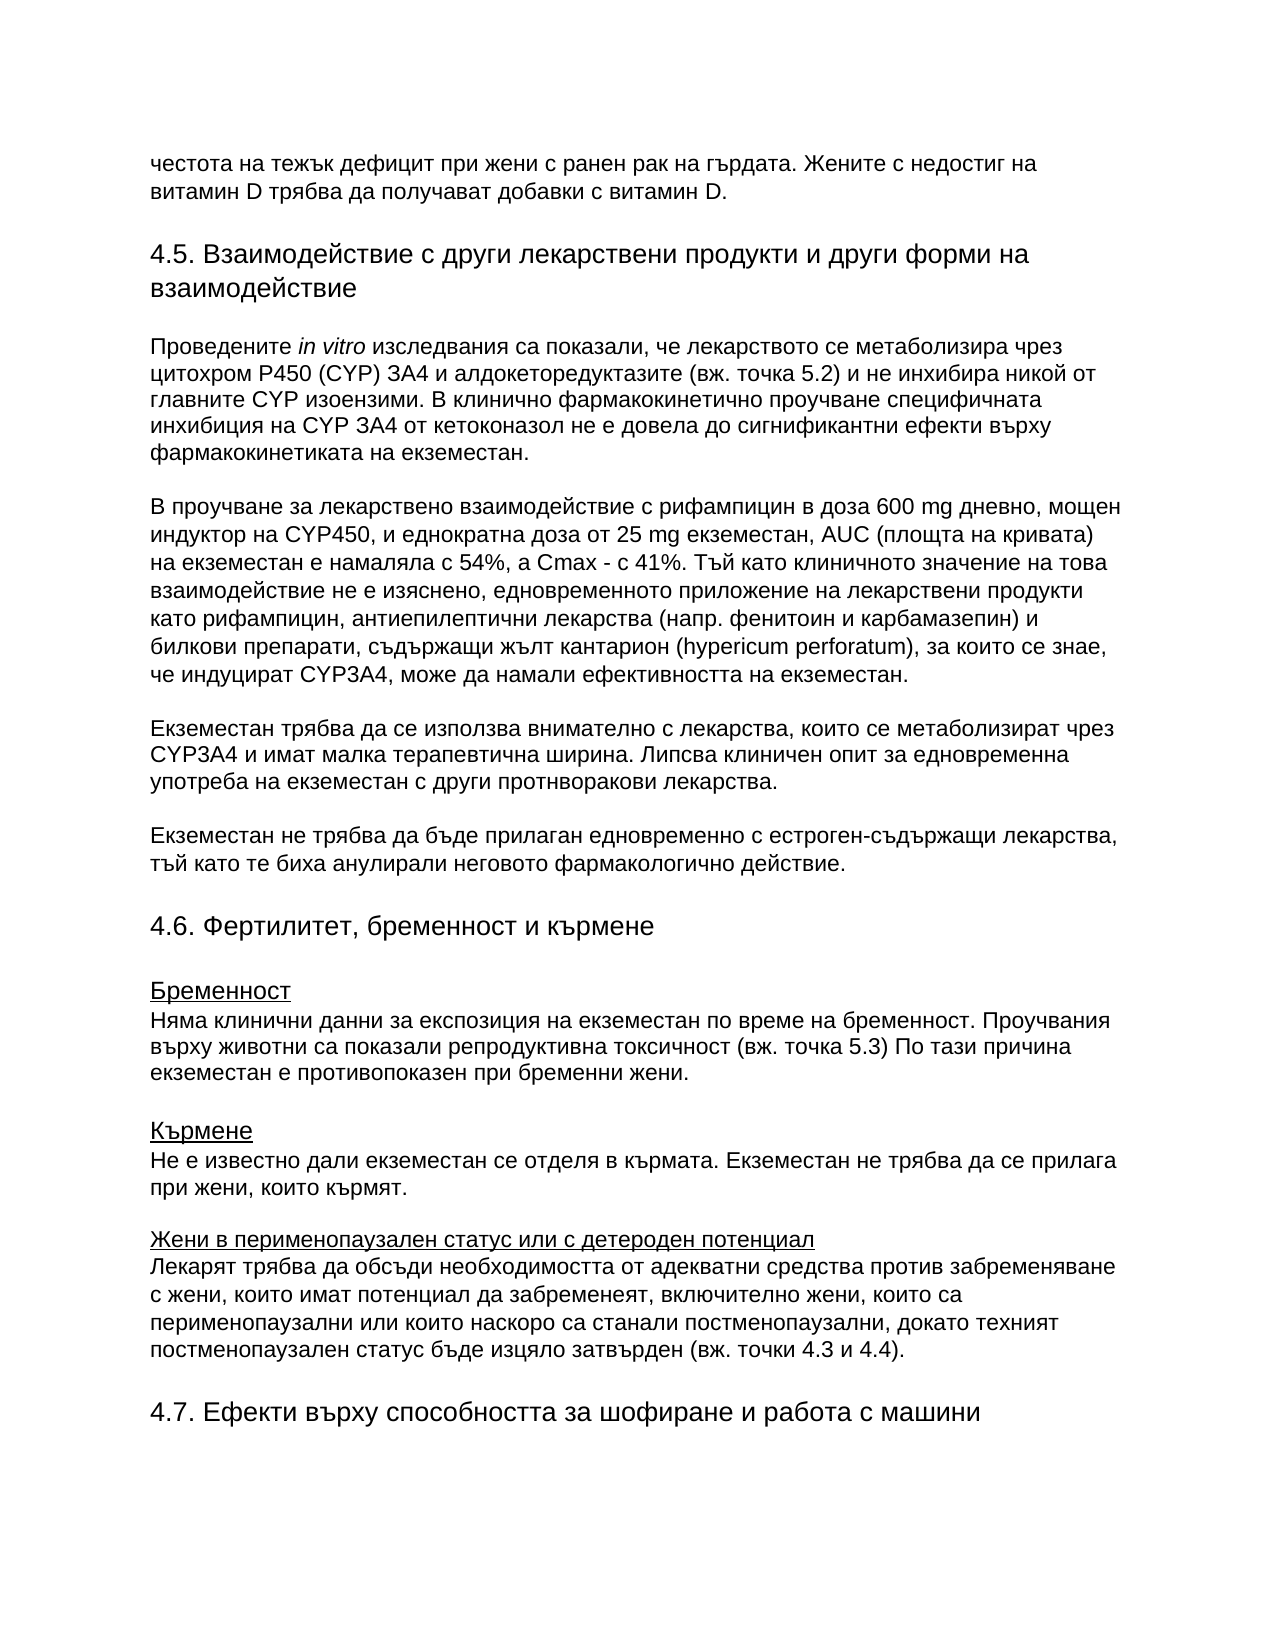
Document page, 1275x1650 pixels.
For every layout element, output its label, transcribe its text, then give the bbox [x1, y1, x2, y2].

text Няма клинични данни за експозиция на екземестан по време на бременност. Проучвания върху животни са показали репродуктивна токсичност (вж. точка 5.3) По тази причина екземестан е противопоказен при бременни жени. [150, 1007, 1125, 1086]
subtitle Кърмене [150, 1116, 1125, 1145]
text В проучване за лекарствено взаимодействие с рифампицин в доза 600 mg дневно, мощен индуктор на CYP450, и еднократна доза от 25 mg екземестан, AUC (площта на кривата) на екземестан е намаляла с 54%, а Сmax - с 41%. Тъй като клиничното значение на това взаимодействие не е изяснено, едновременното приложение на лекарствени продукти като рифампицин, антиепилептични лекарства (напр. фенитоин и карбамазепин) и билкови препарати, съдържащи жълт кантарион (hypericum perforatum), за които се знае, че индуцират CYP3A4, може да намали ефективността на екземестан. [150, 493, 1125, 687]
text Екземестан трябва да се използва внимателно с лекарства, които се метаболизират чрез CYP3A4 и имат малка терапевтична ширина. Липсва клиничен опит за едновременна употреба на екземестан с други протнворакови лекарства. [150, 715, 1125, 794]
text Жени в перименопаузален статус или с детероден потенциал [150, 1226, 1125, 1253]
text Екземестан не трябва да бъде прилаган едновременно с естроген-съдържащи лекарства, тъй като те биха анулирали неговото фармакологично действие. [150, 822, 1125, 876]
text Лекарят трябва да обсъди необходимостта от адекватни средства против забременяване с жени, които имат потенциал да забременеят, включително жени, които са перименопаузални или които наскоро са станали постменопаузални, докато техният постменопаузален статус бъде изцяло затвърден (вж. точки 4.3 и 4.4). [150, 1253, 1125, 1363]
subtitle Бременност [150, 976, 1125, 1004]
text Не е известно дали екземестан се отделя в кърмата. Екземестан не трябва да се прилага при жени, които кърмят. [150, 1147, 1125, 1200]
text Проведените in vitro изследвания са показали, че лекарството се метаболизира чрез цитохром Р450 (CYP) ЗА4 и алдокеторедуктазите (вж. точка 5.2) и не инхибира никой от главните CYP изоензими. В клинично фармакокинетично проучване специфичната инхибиция на CYP ЗА4 от кетоконазол не е довела до сигнификантни ефекти върху фармакокинетиката на екземестан. [150, 333, 1125, 465]
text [150, 150, 1125, 204]
subtitle 4.6. Фертилитет, бременност и кърмене [150, 910, 1125, 941]
subtitle 4.5. Взаимодействие с други лекарствени продукти и други форми на взаимодействие [150, 238, 1125, 303]
subtitle 4.7. Ефекти върху способността за шофиране и работа с машини [150, 1396, 1125, 1428]
